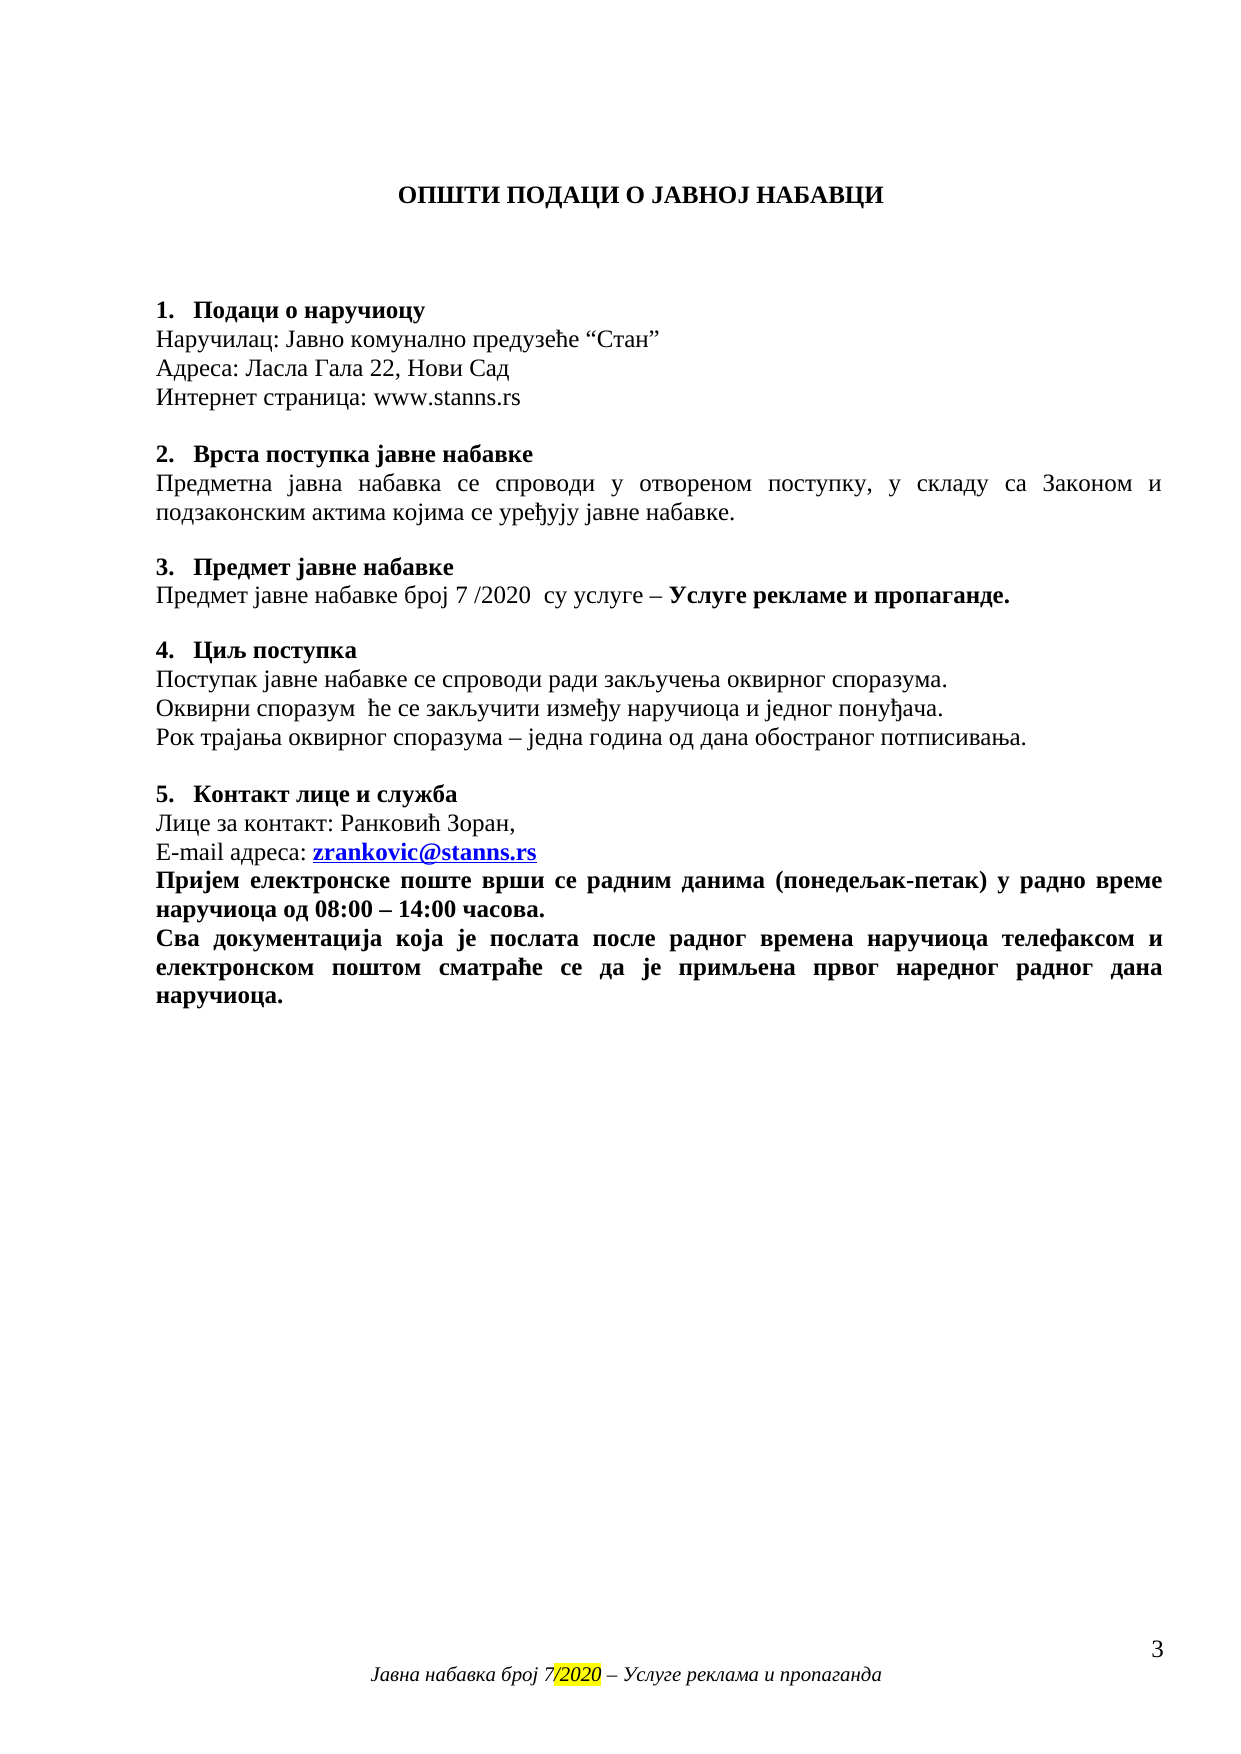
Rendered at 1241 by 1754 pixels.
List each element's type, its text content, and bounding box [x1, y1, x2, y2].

list Предмет јавне набавке [156, 552, 1163, 581]
text Сва документација која је послата после радног времена наручиоца телефаксом и електронском поштом сматраће се да је примљена првог наредног радног дана наручиоца. [156, 923, 1163, 1009]
text Поступак јавне набавке се спроводи ради закључења оквирног споразума. [156, 664, 1163, 693]
list Врста поступка јавне набавке [156, 439, 1163, 468]
text Оквирни споразум ће се закључити између наручиоца и једног понуђача. [118, 693, 1163, 722]
text Рок трајања оквирног споразума – једна година од дана обостраног потписивања. [118, 722, 1163, 751]
text Пријем електронске поште врши се радним данима (понедељак-петак) у радно време наручиоца од 08:00 – 14:00 часова. [156, 866, 1163, 923]
list Подаци о наручиоцу [156, 295, 1163, 324]
text Е-mail адреса: zrankovic@stanns.rs [156, 837, 1163, 866]
text Наручилац: Јавно комунално предузеће “Стан” [156, 324, 1163, 353]
text Предмет јавне набавке број 7 /2020 су услуге – Услуге рекламе и пропаганде. [156, 581, 1163, 609]
text ОПШТИ ПОДАЦИ О ЈАВНОЈ НАБАВЦИ [118, 180, 1163, 209]
text Предметна јавна набавка се спроводи у отвореном поступку, у складу са Законом и подзаконским актима којима се уређују јавне набавке. [156, 468, 1163, 525]
list Контакт лице и служба [156, 779, 1163, 808]
list Циљ поступка [156, 636, 1163, 664]
text Лице за контакт: Ранковић Зоран, [156, 808, 1163, 837]
text Адреса: Ласла Гала 22, Нови Сад [156, 353, 1163, 382]
text Интернет страница: www.stanns.rs [118, 382, 1163, 410]
